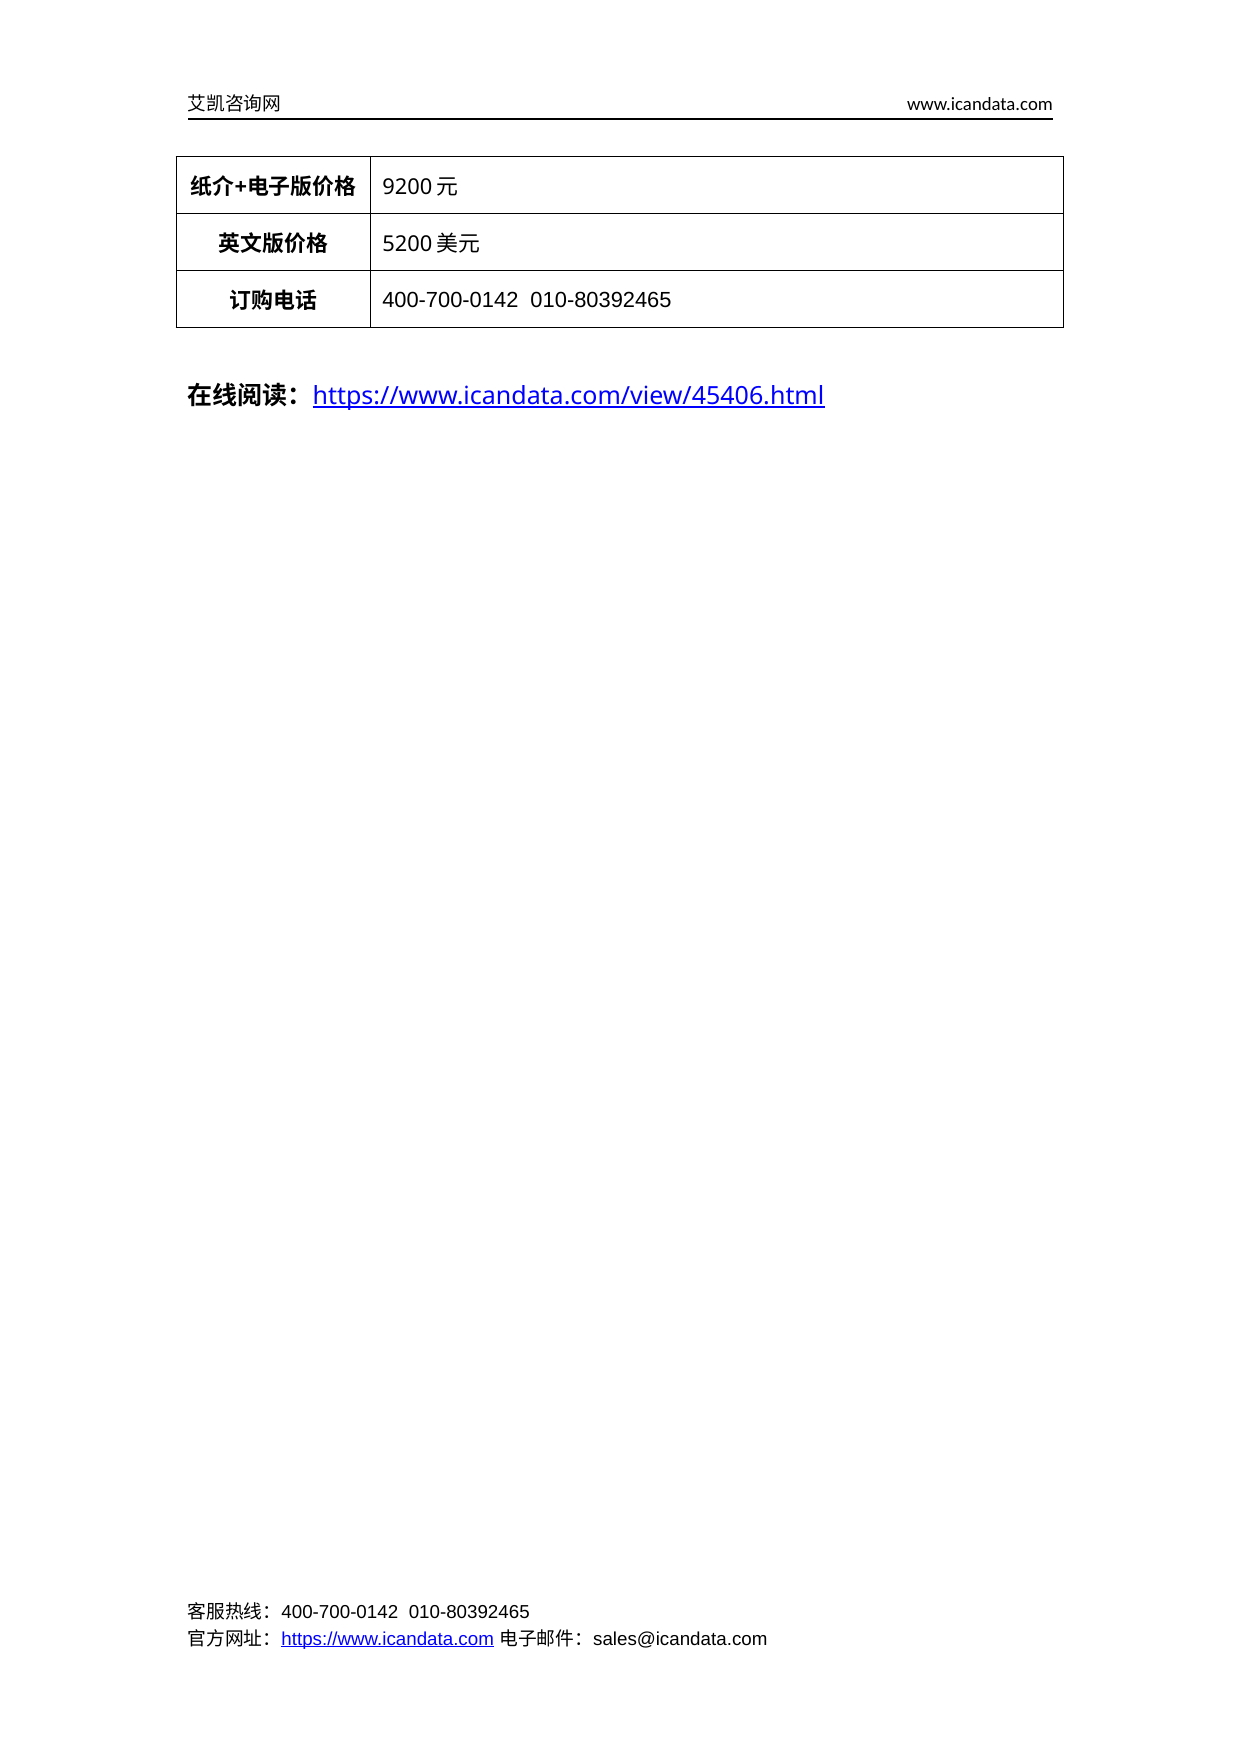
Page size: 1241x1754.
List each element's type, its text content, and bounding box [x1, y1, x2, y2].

table_cell 英文版价格 [177, 214, 370, 270]
table_cell 订购电话 [177, 271, 370, 327]
table_cell 纸介+电子版价格 [177, 157, 370, 213]
text 在线阅读：https://www.icandata.com/view/45406.html [187, 361, 1053, 426]
table_cell 400-700-0142 010-80392465 [371, 271, 1063, 327]
table_cell 9200元 [371, 157, 1063, 213]
table_cell 5200美元 [371, 214, 1063, 270]
